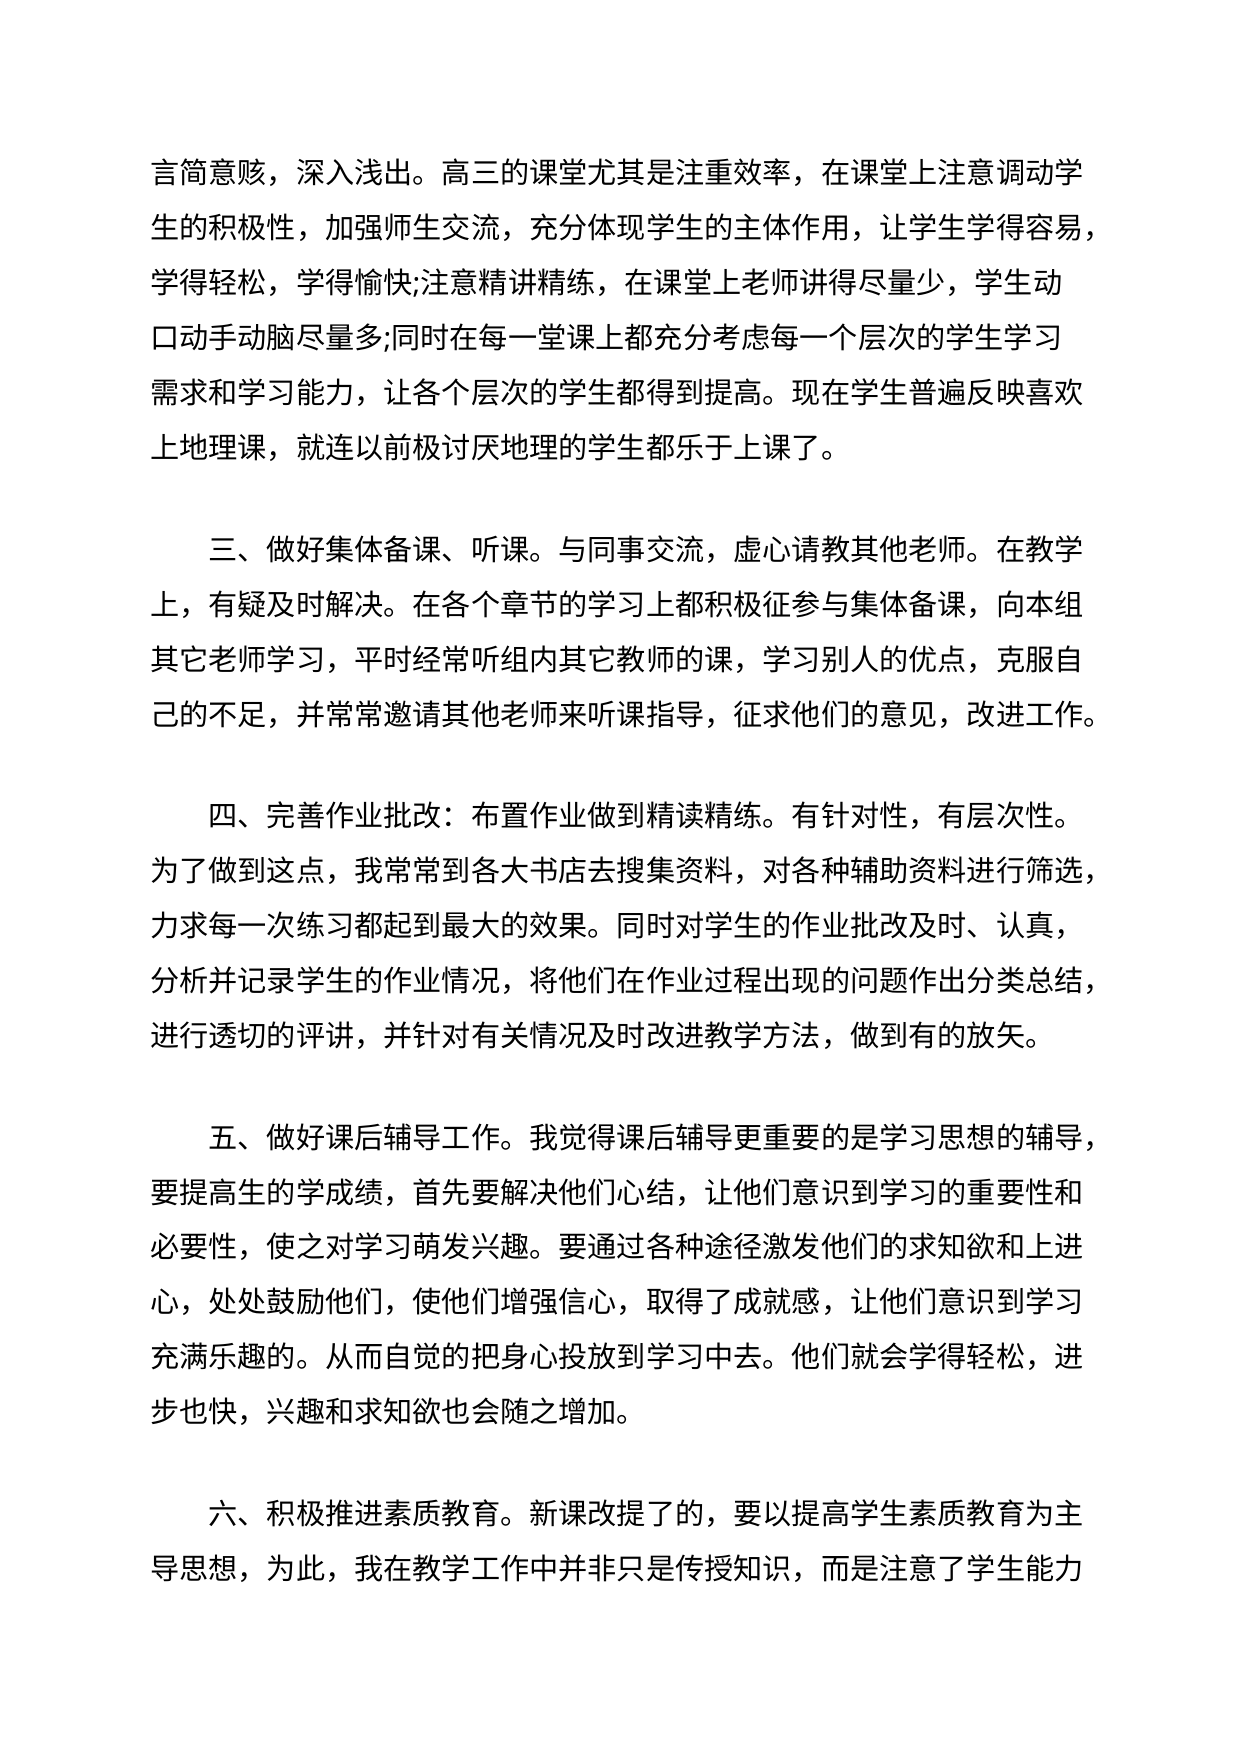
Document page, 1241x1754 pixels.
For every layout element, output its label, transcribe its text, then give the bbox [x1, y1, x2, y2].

text 五、做好课后辅导工作。我觉得课后辅导更重要的是学习思想的辅导，要提高生的学成绩，首先要解决他们心结，让他们意识到学习的重要性和必要性，使之对学习萌发兴趣。要通过各种途径激发他们的求知欲和上进心，处处鼓励他们，使他们增强信心，取得了成就感，让他们意识到学习充满乐趣的。从而自觉的把身心投放到学习中去。他们就会学得轻松，进步也快，兴趣和求知欲也会随之增加。 [150, 1114, 1090, 1431]
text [150, 150, 1090, 467]
text 三、做好集体备课、听课。与同事交流，虚心请教其他老师。在教学上，有疑及时解决。在各个章节的学习上都积极征参与集体备课，向本组其它老师学习，平时经常听组内其它教师的课，学习别人的优点，克服自己的不足，并常常邀请其他老师来听课指导，征求他们的意见，改进工作。 [150, 526, 1090, 733]
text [150, 1491, 1090, 1588]
text 四、完善作业批改：布置作业做到精读精练。有针对性，有层次性。为了做到这点，我常常到各大书店去搜集资料，对各种辅助资料进行筛选，力求每一次练习都起到最大的效果。同时对学生的作业批改及时、认真，分析并记录学生的作业情况，将他们在作业过程出现的问题作出分类总结，进行透切的评讲，并针对有关情况及时改进教学方法，做到有的放矢。 [150, 793, 1090, 1055]
